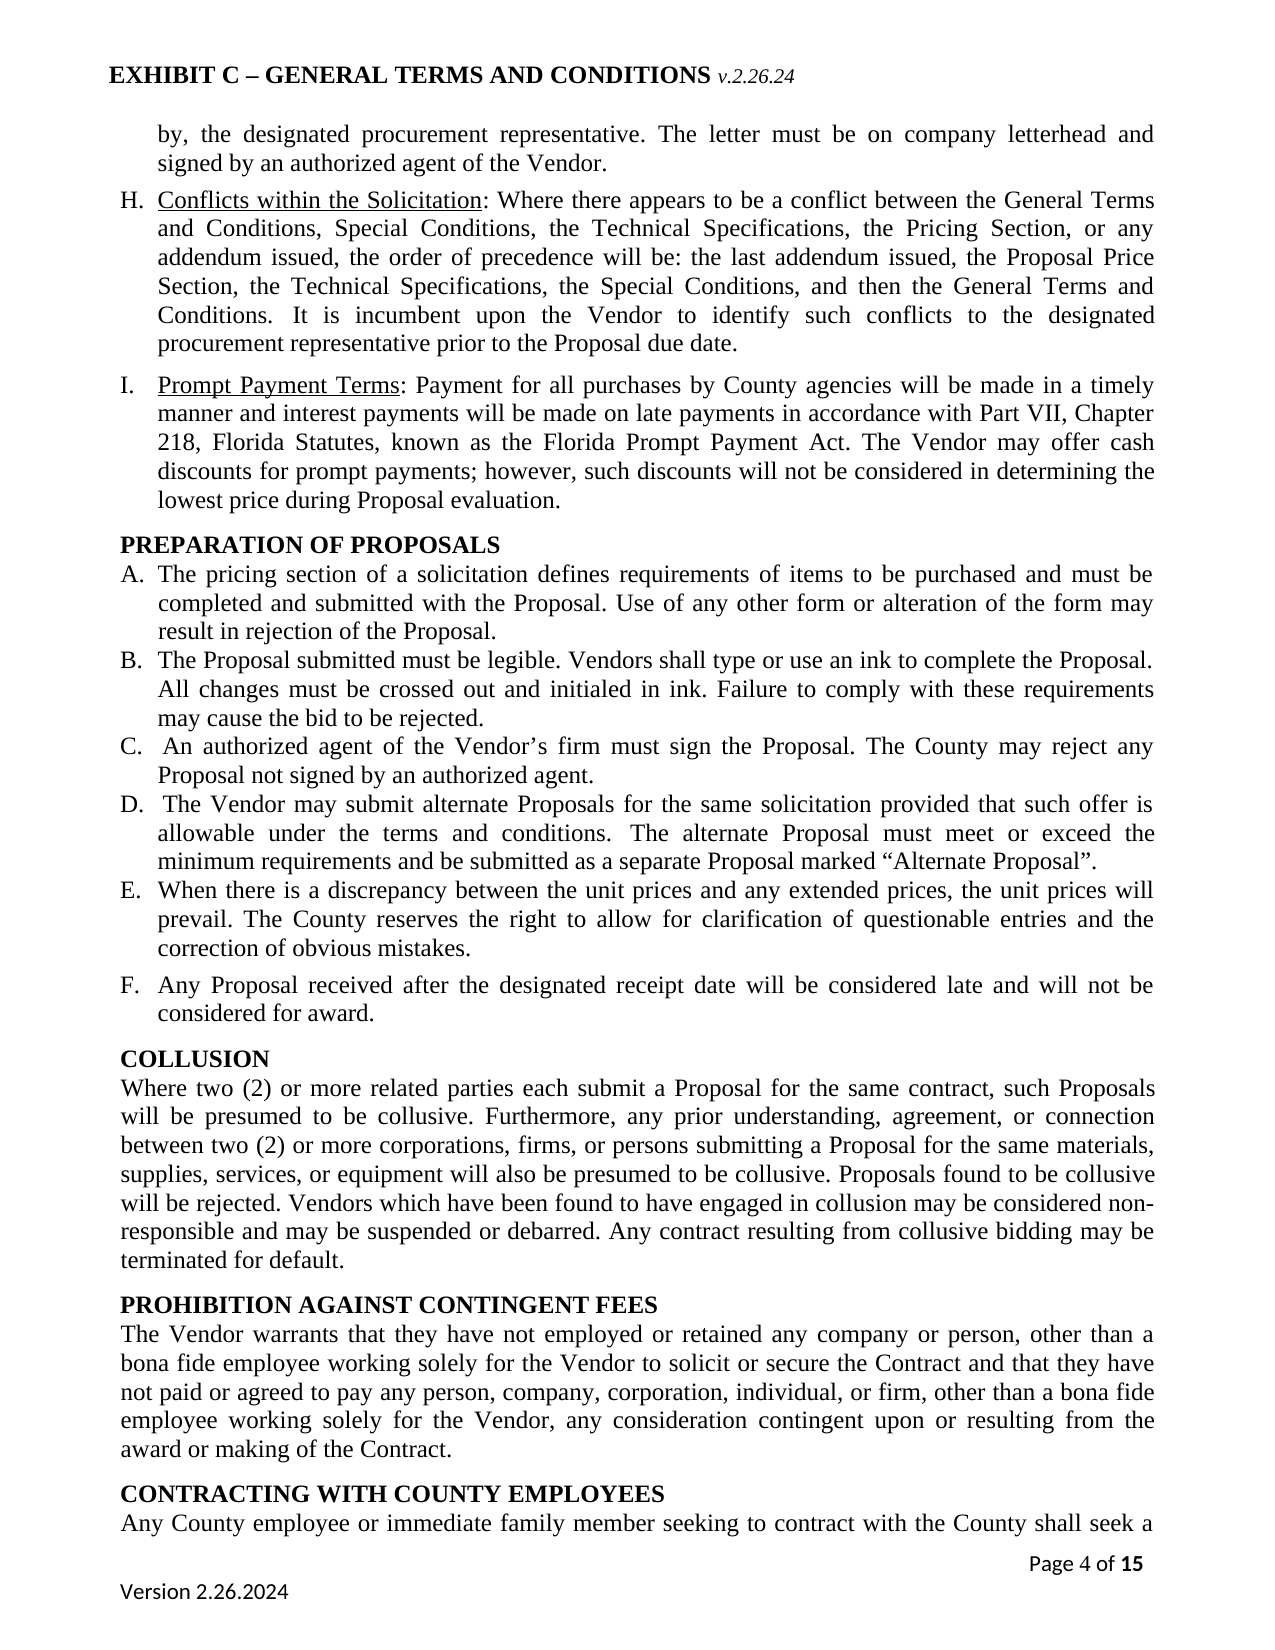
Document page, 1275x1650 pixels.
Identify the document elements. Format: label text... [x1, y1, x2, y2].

list An authorized agent of the Vendor’s firm must sign the Proposal. The County may reject any Proposal not signed by an authorized agent. [120, 731, 1156, 789]
text Where two (2) or more related parties each submit a Proposal for the same contract, such Proposals will be presumed to be collusive. Furthermore, any prior understanding, agreement, or connection between two (2) or more corporations, firms, or persons submitting a Proposal for the same materials, supplies, services, or equipment will also be presumed to be collusive. Proposals found to be collusive will be rejected. Vendors which have been found to have engaged in collusion may be considered non-responsible and may be suspended or debarred. Any contract resulting from collusive bidding may be terminated for default. [120, 1073, 1156, 1274]
list The Proposal submitted must be legible. Vendors shall type or use an ink to complete the Proposal. All changes must be crossed out and initialed in ink. Failure to comply with these requirements may cause the bid to be rejected. [120, 645, 1155, 731]
subtitle COLLUSION [120, 1044, 1167, 1073]
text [120, 1508, 1155, 1537]
list The pricing section of a solicitation defines requirements of items to be purchased and must be completed and submitted with the Proposal. Use of any other form or alteration of the form may result in rejection of the Proposal. [120, 559, 1155, 645]
list The Vendor may submit alternate Proposals for the same solicitation provided that such offer is allowable under the terms and conditions. The alternate Proposal must meet or exceed the minimum requirements and be submitted as a separate Proposal marked “Alternate Proposal”. [120, 789, 1155, 875]
list Conflicts within the Solicitation: Where there appears to be a conflict between the General Terms and Conditions, Special Conditions, the Technical Specifications, the Pricing Section, or any addendum issued, the order of precedence will be: the last addendum issued, the Proposal Price Section, the Technical Specifications, the Special Conditions, and then the General Terms and Conditions. It is incumbent upon the Vendor to identify such conflicts to the designated procurement representative prior to the Proposal due date. [120, 185, 1155, 357]
list Any Proposal received after the designated receipt date will be considered late and will not be considered for award. [120, 970, 1155, 1027]
text by, the designated procurement representative. The letter must be on company letterhead and signed by an authorized agent of the Vendor. [157, 119, 1155, 176]
subtitle PROHIBITION AGAINST CONTINGENT FEES [120, 1290, 1167, 1319]
list Prompt Payment Terms: Payment for all purchases by County agencies will be made in a timely manner and interest payments will be made on late payments in accordance with Part VII, Chapter 218, Florida Statutes, known as the Florida Prompt Payment Act. The Vendor may offer cash discounts for prompt payments; however, such discounts will not be considered in determining the lowest price during Proposal evaluation. [120, 370, 1155, 513]
list When there is a discrepancy between the unit prices and any extended prices, the unit prices will prevail. The County reserves the right to allow for clarification of questionable entries and the correction of obvious mistakes. [120, 875, 1155, 961]
text The Vendor warrants that they have not employed or retained any company or person, other than a bona fide employee working solely for the Vendor to solicit or secure the Contract and that they have not paid or agreed to pay any person, company, corporation, individual, or firm, other than a bona fide employee working solely for the Vendor, any consideration contingent upon or resulting from the award or making of the Contract. [120, 1319, 1155, 1463]
subtitle PREPARATION OF PROPOSALS [120, 530, 1167, 559]
subtitle CONTRACTING WITH COUNTY EMPLOYEES [120, 1479, 1167, 1508]
